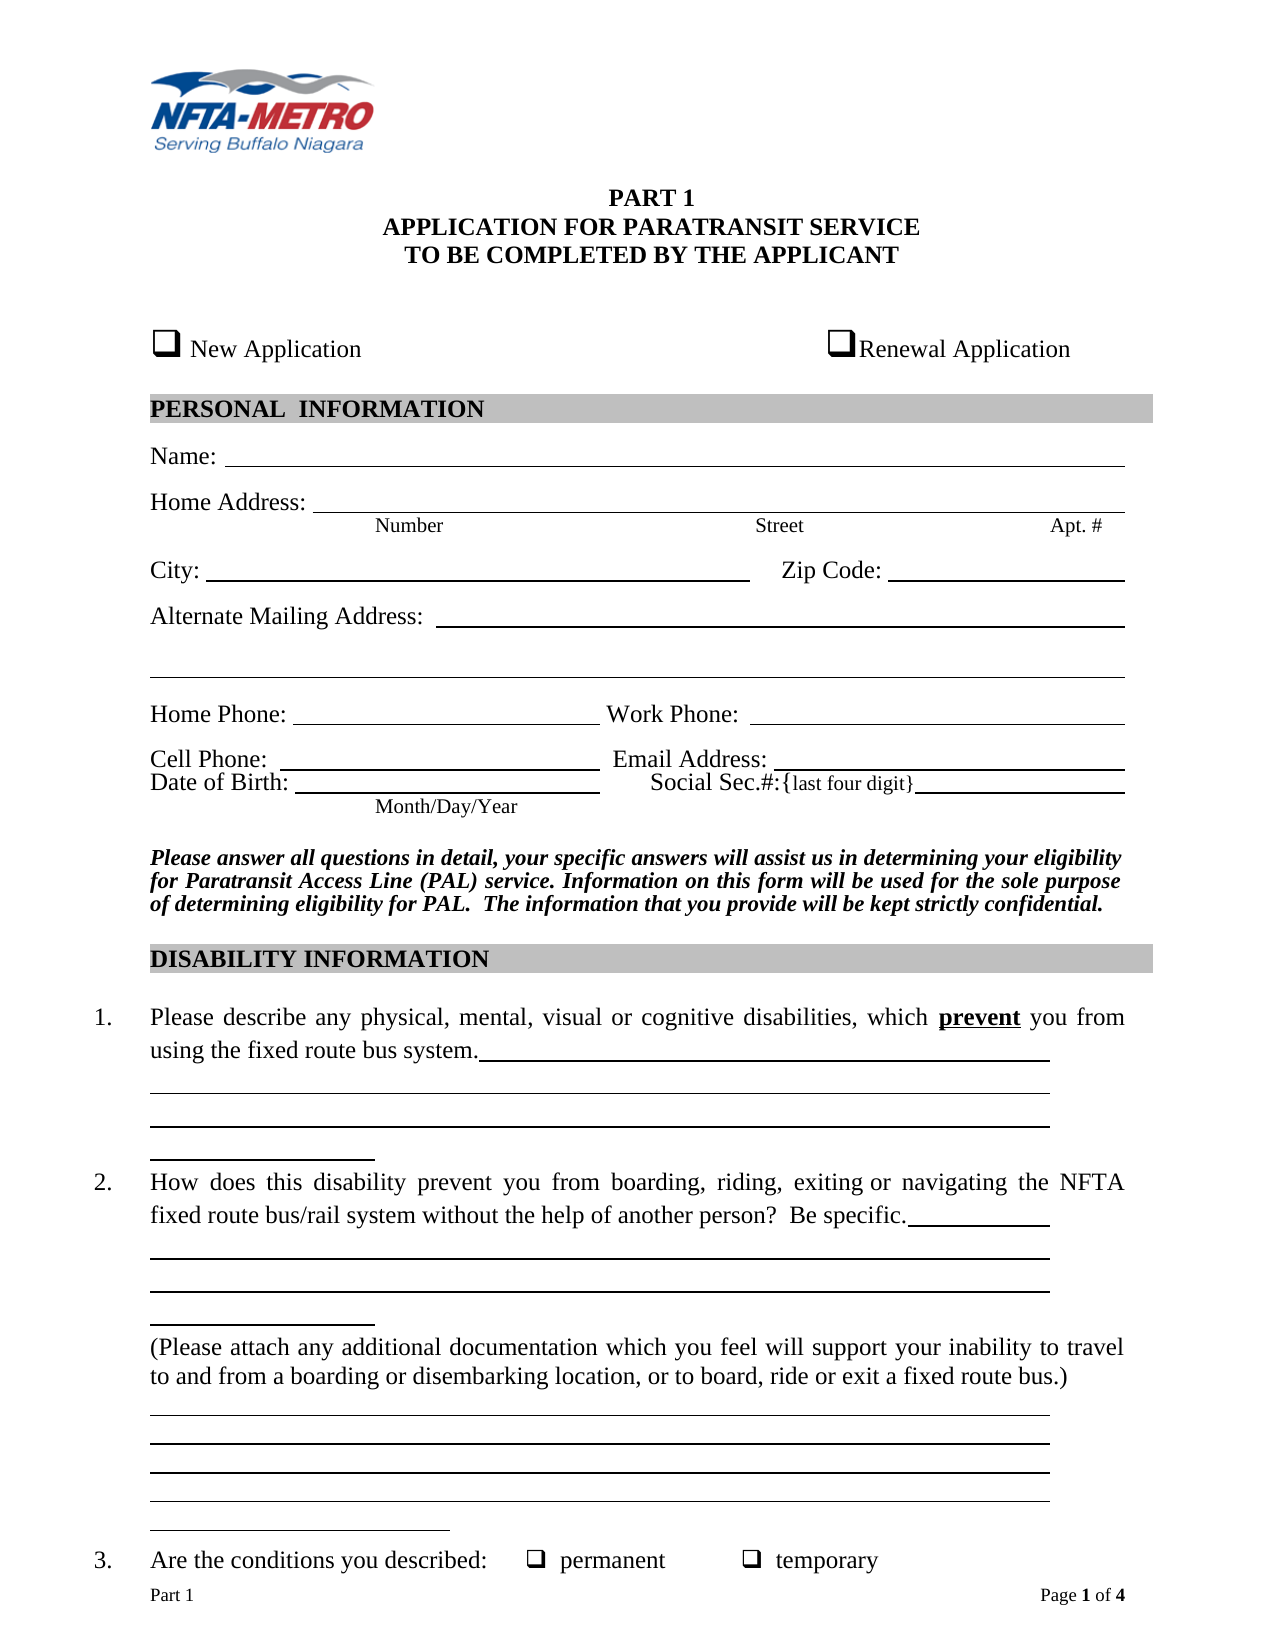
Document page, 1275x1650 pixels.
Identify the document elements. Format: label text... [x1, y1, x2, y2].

picture [150, 67, 377, 159]
text Number Street Apt. # [150, 514, 1153, 537]
text APPLICATION FOR PARATRANSIT SERVICE [150, 212, 1153, 240]
subtitle City: Zip Code: [150, 560, 1153, 583]
text Cell Phone: Email Address: [150, 749, 1153, 772]
list Please describe any physical, mental, visual or cognitive disabilities, which prevent you from using the fixed route bus system. [94, 1002, 1125, 1163]
text TO BE COMPLETED BY THE APPLICANT [150, 240, 1153, 269]
text Name: [150, 446, 1153, 469]
text New Application Renewal Application [150, 331, 1153, 365]
text PERSONAL INFORMATION [150, 394, 1153, 423]
list How does this disability prevent you from boarding, riding, exiting or navigating the NFTA fixed route bus/rail system without the help of another person? Be specific. [94, 1167, 1125, 1328]
text PART 1 [150, 183, 1153, 212]
text Home Address: [150, 492, 1153, 514]
subtitle Date of Birth: Social Sec.#:{last four digit} Month/Day/Year [150, 772, 1153, 818]
text DISABILITY INFORMATION [150, 944, 1153, 973]
text Home Phone: Work Phone: [150, 704, 1153, 727]
list Are the conditions you described: permanent temporary [94, 1546, 1153, 1574]
text Please answer all questions in detail, your specific answers will assist us in determining your eligibility for Paratransit Access Line (PAL) service. Information on this form will be used for the sole purpose of determining eligibility for PAL. The information that you provide will be kept strictly confidential. [150, 847, 1125, 916]
text (Please attach any additional documentation which you feel will support your inability to travel to and from a boarding or disembarking location, or to board, ride or exit a fixed route bus.) [150, 1332, 1125, 1390]
text Alternate Mailing Address: [150, 606, 1153, 629]
